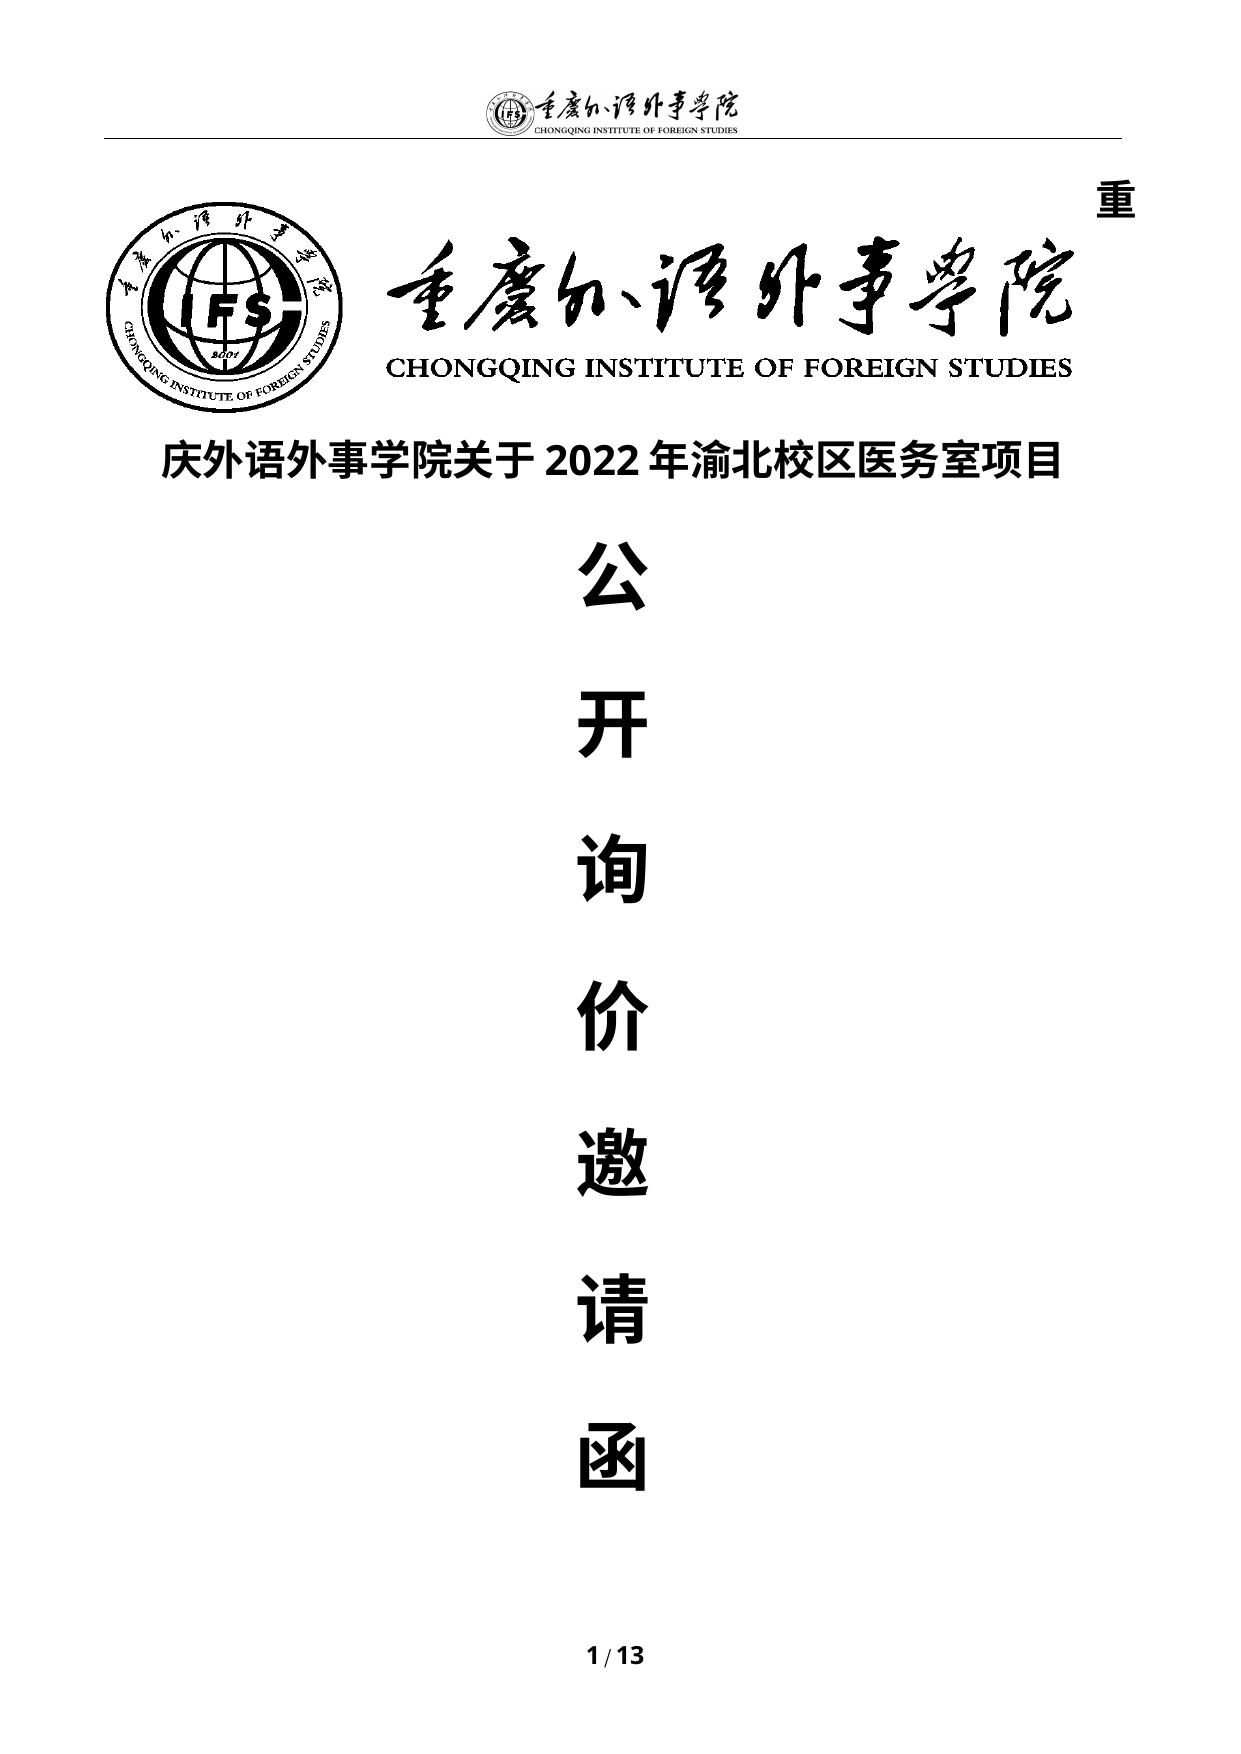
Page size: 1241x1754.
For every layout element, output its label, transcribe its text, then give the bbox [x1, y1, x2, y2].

text 公 [103, 507, 1122, 637]
text 函 [103, 1387, 1122, 1517]
text 重庆外语外事学院关于2022年渝北校区医务室项目 [103, 165, 1122, 490]
text 邀 [103, 1093, 1122, 1223]
text 询 [103, 800, 1122, 930]
text 价 [103, 947, 1122, 1077]
text 开 [103, 653, 1122, 783]
text 请 [103, 1240, 1122, 1370]
picture [486, 88, 740, 136]
